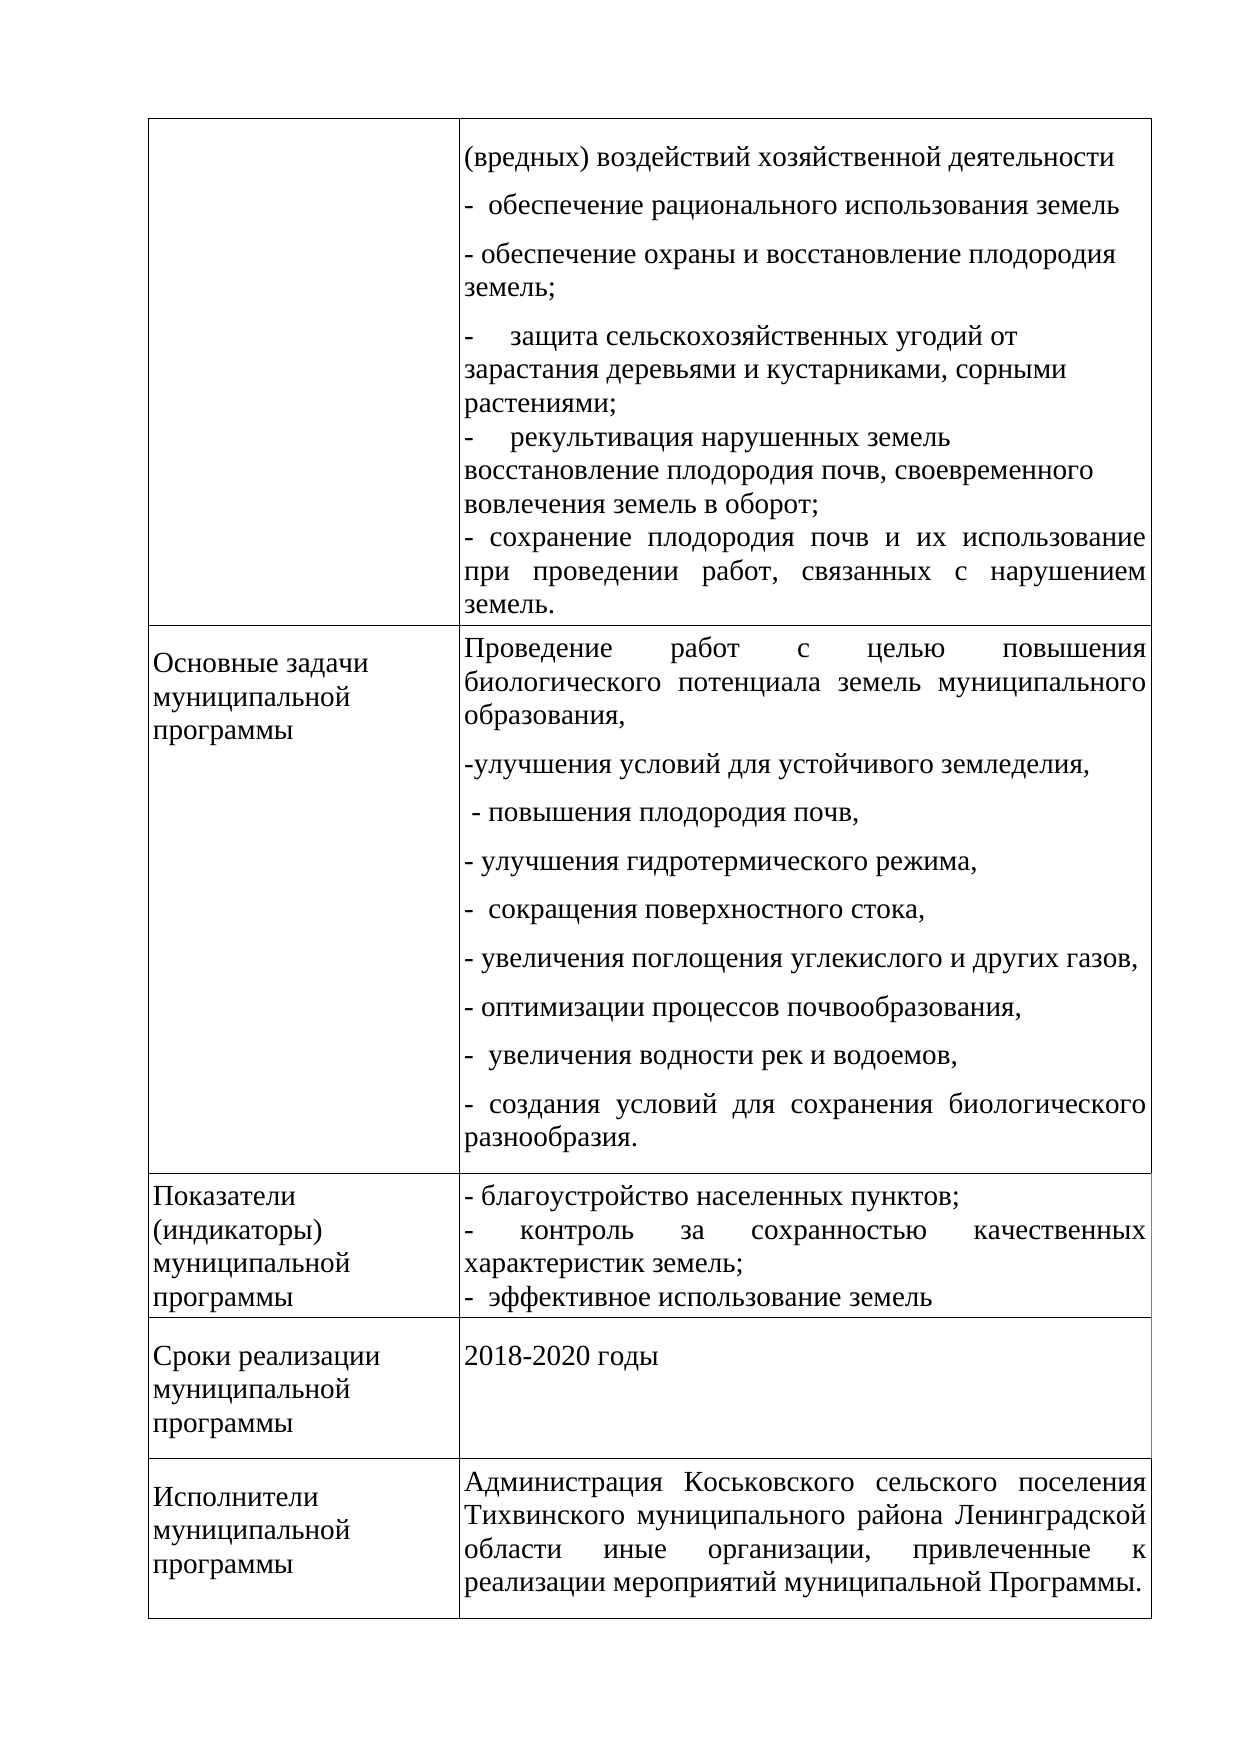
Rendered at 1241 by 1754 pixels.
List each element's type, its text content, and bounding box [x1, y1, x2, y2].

table_cell Исполнители муниципальной программы [149, 1459, 459, 1618]
table_cell Основные задачи муниципальной программы [149, 626, 459, 1172]
table_cell Администрация Коськовского сельского поселения Тихвинского муниципального района Ленинградской области иные организации, привлеченные к реализации мероприятий муниципальной Программы. [460, 1459, 1151, 1618]
table_cell Сроки реализации муниципальной программы [149, 1318, 459, 1458]
table_cell 2018-2020 годы [460, 1318, 1151, 1458]
table_cell - благоустройство населенных пунктов; - контроль за сохранностью качественных характеристик земель; - эффективное использование земель [460, 1174, 1151, 1317]
table_cell Показатели (индикаторы) муниципальной программы [149, 1174, 459, 1317]
table_cell Проведение работ с целью повышения биологического потенциала земель муниципального образования, -улучшения условий для устойчивого земледелия, - повышения плодородия почв, - улучшения гидротермического режима, - сокращения поверхностного стока, - увеличения поглощения углекислого и других газов, - оптимизации процессов почвообразования, - увеличения водности рек и водоемов, - создания условий для сохранения биологического разнообразия. [460, 626, 1151, 1172]
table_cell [149, 119, 459, 624]
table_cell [460, 119, 1151, 624]
